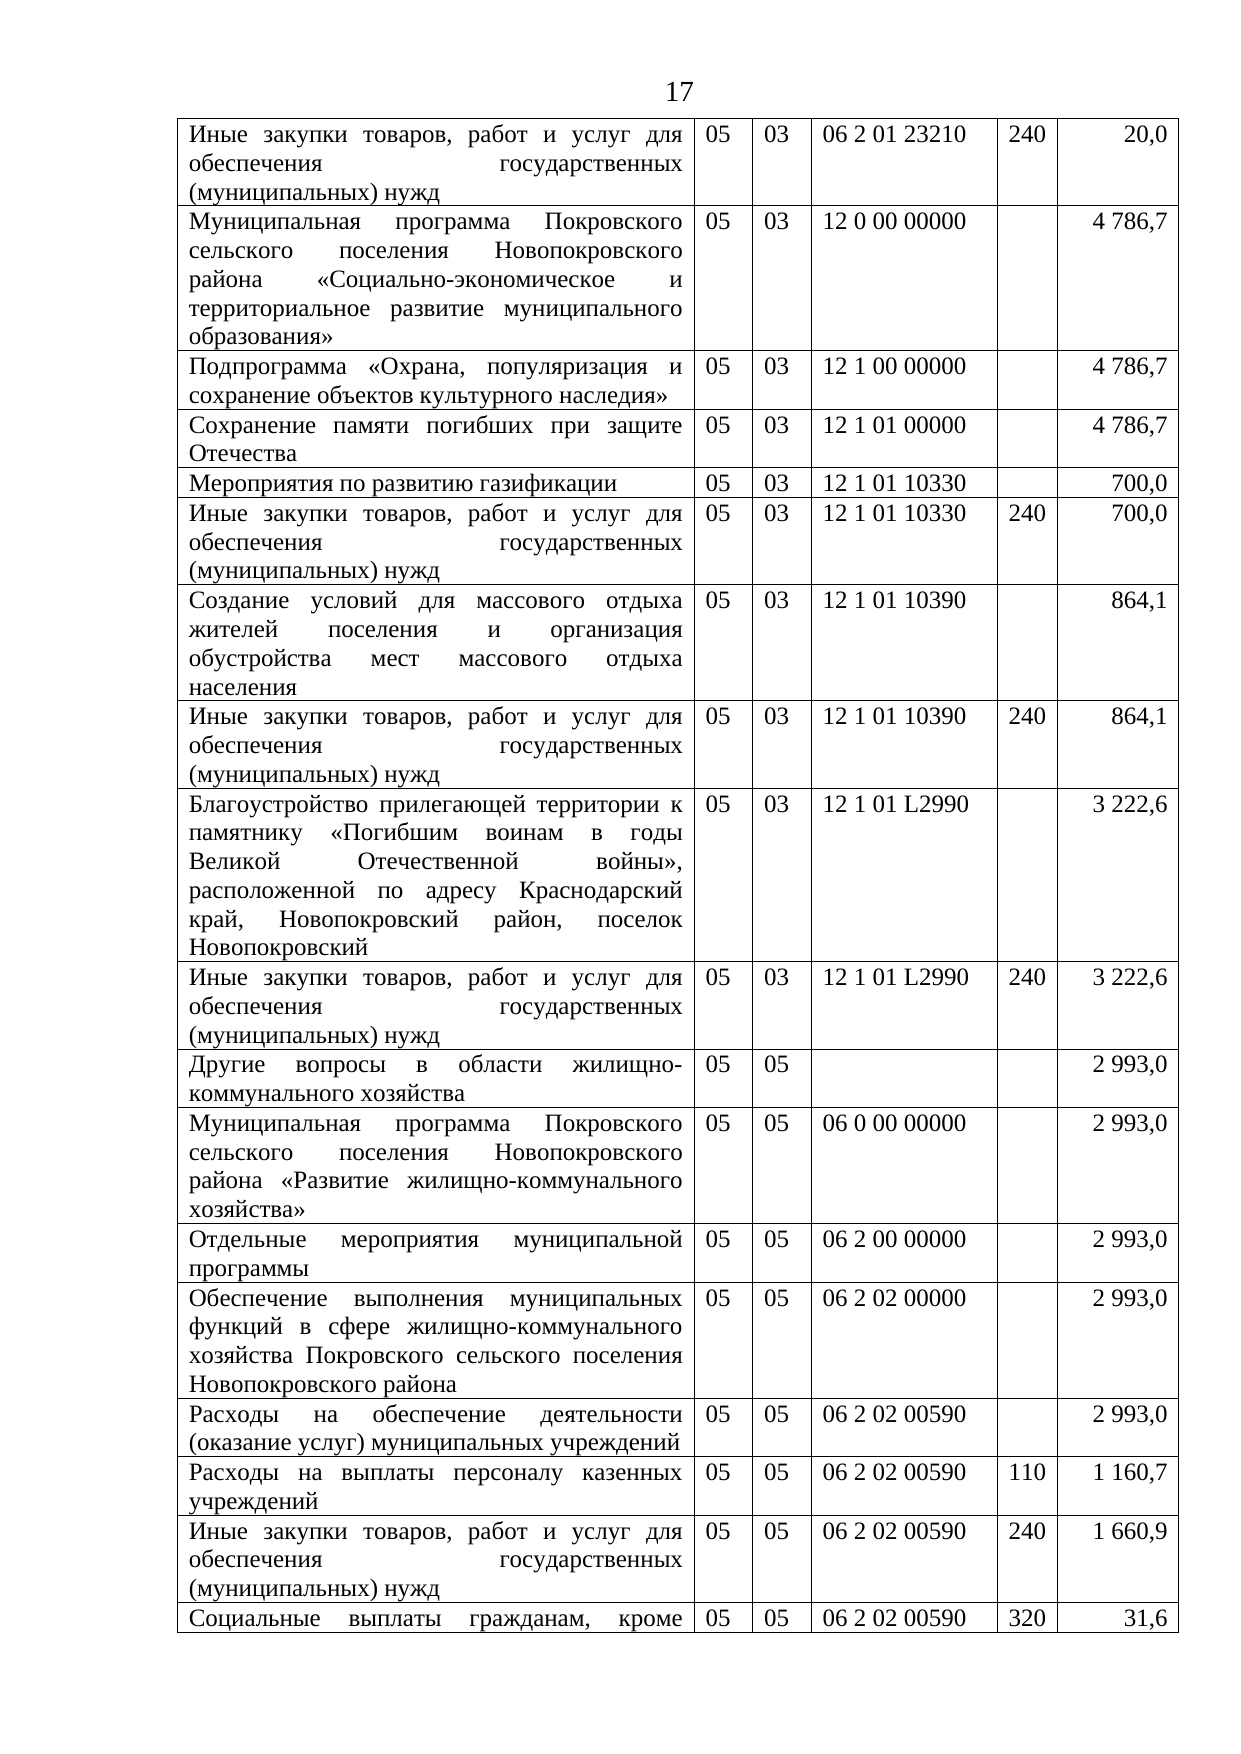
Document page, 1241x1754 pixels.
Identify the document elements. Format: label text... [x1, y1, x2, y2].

table_cell 31,6 [1058, 1603, 1178, 1632]
table_cell [998, 351, 1057, 409]
table_cell 1 660,9 [1058, 1516, 1178, 1602]
table_cell Расходы на выплаты персоналу казенных учреждений [178, 1457, 694, 1515]
table_cell 12 1 00 00000 [812, 351, 997, 409]
table_cell 06 2 02 00000 [812, 1283, 997, 1398]
table_cell 4 786,7 [1058, 410, 1178, 467]
table_cell 05 [695, 1108, 752, 1223]
table_cell 05 [695, 1399, 752, 1456]
table_cell Иные закупки товаров, работ и услуг для обеспечения государственных (муниципальных) нужд [178, 498, 694, 584]
table_cell [812, 1050, 997, 1107]
table_cell 2 993,0 [1058, 1399, 1178, 1456]
table_cell [998, 585, 1057, 700]
table_cell Расходы на обеспечение деятельности (оказание услуг) муниципальных учреждений [178, 1399, 694, 1456]
table_cell 06 2 02 00590 [812, 1399, 997, 1456]
table_cell 4 786,7 [1058, 351, 1178, 409]
table_cell 110 [998, 1457, 1057, 1515]
table_cell 06 0 00 00000 [812, 1108, 997, 1223]
table_cell 05 [695, 701, 752, 788]
table_cell 3 222,6 [1058, 789, 1178, 961]
table_cell 240 [998, 1516, 1057, 1602]
table_cell 03 [753, 206, 811, 350]
table_cell [998, 789, 1057, 961]
table_cell 03 [753, 119, 811, 205]
table_cell 864,1 [1058, 701, 1178, 788]
table_cell 12 1 01 L2990 [812, 962, 997, 1048]
table_cell 240 [998, 119, 1057, 205]
table_cell 4 786,7 [1058, 206, 1178, 350]
table_cell 12 1 01 00000 [812, 410, 997, 467]
table_cell Мероприятия по развитию газификации [178, 468, 694, 497]
table_cell 700,0 [1058, 468, 1178, 497]
table_cell 05 [695, 410, 752, 467]
table_cell 05 [695, 468, 752, 497]
table_cell Иные закупки товаров, работ и услуг для обеспечения государственных (муниципальных) нужд [178, 1516, 694, 1602]
table_cell 2 993,0 [1058, 1050, 1178, 1107]
table_cell 03 [753, 351, 811, 409]
table_cell [998, 1283, 1057, 1398]
table_cell 06 2 02 00590 [812, 1516, 997, 1602]
table_cell 12 1 01 10330 [812, 468, 997, 497]
table_cell 700,0 [1058, 498, 1178, 584]
table_cell Отдельные мероприятия муниципальной программы [178, 1224, 694, 1282]
table_cell 03 [753, 585, 811, 700]
table_cell [998, 1224, 1057, 1282]
table_cell 05 [695, 1283, 752, 1398]
table_cell Сохранение памяти погибших при защите Отечества [178, 410, 694, 467]
table_cell [998, 1399, 1057, 1456]
table_cell 05 [695, 789, 752, 961]
table_cell 240 [998, 498, 1057, 584]
table_cell 240 [998, 701, 1057, 788]
table_cell 05 [695, 1516, 752, 1602]
table_cell [998, 206, 1057, 350]
table_cell 05 [695, 206, 752, 350]
table_cell 06 2 00 00000 [812, 1224, 997, 1282]
table_cell Другие вопросы в области жилищно-коммунального хозяйства [178, 1050, 694, 1107]
table_cell 05 [753, 1224, 811, 1282]
table_cell 03 [753, 962, 811, 1048]
table_cell 12 1 01 L2990 [812, 789, 997, 961]
table_cell [998, 1108, 1057, 1223]
table_cell 05 [695, 119, 752, 205]
table_cell 320 [998, 1603, 1057, 1632]
table_cell 05 [695, 1603, 752, 1632]
table_cell 20,0 [1058, 119, 1178, 205]
table_cell 240 [998, 962, 1057, 1048]
table_cell Муниципальная программа Покровского сельского поселения Новопокровского района «Социально-экономическое и территориальное развитие муниципального образования» [178, 206, 694, 350]
table_cell 05 [695, 351, 752, 409]
table_cell 06 2 02 00590 [812, 1457, 997, 1515]
table_cell 03 [753, 701, 811, 788]
table_cell 03 [753, 789, 811, 961]
table_cell 05 [753, 1399, 811, 1456]
table_cell 05 [695, 585, 752, 700]
table_cell [998, 410, 1057, 467]
table_cell 05 [753, 1457, 811, 1515]
table_cell 03 [753, 468, 811, 497]
table_cell 12 1 01 10390 [812, 585, 997, 700]
table_cell 2 993,0 [1058, 1108, 1178, 1223]
table_cell 2 993,0 [1058, 1283, 1178, 1398]
table_cell 12 1 01 10330 [812, 498, 997, 584]
table_cell 05 [753, 1516, 811, 1602]
table_cell Муниципальная программа Покровского сельского поселения Новопокровского района «Развитие жилищно-коммунального хозяйства» [178, 1108, 694, 1223]
table_cell 12 0 00 00000 [812, 206, 997, 350]
table_cell 2 993,0 [1058, 1224, 1178, 1282]
table_cell [998, 1050, 1057, 1107]
table_cell Обеспечение выполнения муниципальных функций в сфере жилищно-коммунального хозяйства Покровского сельского поселения Новопокровского района [178, 1283, 694, 1398]
table_cell 05 [753, 1108, 811, 1223]
table_cell 05 [695, 1457, 752, 1515]
table_cell Создание условий для массового отдыха жителей поселения и организация обустройства мест массового отдыха населения [178, 585, 694, 700]
table_cell 1 160,7 [1058, 1457, 1178, 1515]
table_cell 05 [753, 1050, 811, 1107]
table_cell 05 [695, 962, 752, 1048]
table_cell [178, 119, 694, 205]
table_cell 12 1 01 10390 [812, 701, 997, 788]
table_cell Иные закупки товаров, работ и услуг для обеспечения государственных (муниципальных) нужд [178, 962, 694, 1048]
table_cell 06 2 01 23210 [812, 119, 997, 205]
table_cell 03 [753, 410, 811, 467]
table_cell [178, 1603, 694, 1632]
table_cell [998, 468, 1057, 497]
table_cell 06 2 02 00590 [812, 1603, 997, 1632]
table_cell 03 [753, 498, 811, 584]
table_cell 864,1 [1058, 585, 1178, 700]
table_cell 05 [753, 1283, 811, 1398]
table_cell Иные закупки товаров, работ и услуг для обеспечения государственных (муниципальных) нужд [178, 701, 694, 788]
table_cell 05 [695, 1224, 752, 1282]
table_cell 3 222,6 [1058, 962, 1178, 1048]
table_cell 05 [753, 1603, 811, 1632]
table_cell Благоустройство прилегающей территории к памятнику «Погибшим воинам в годы Великой Отечественной войны», расположенной по адресу Краснодарский край, Новопокровский район, поселок Новопокровский [178, 789, 694, 961]
table_cell Подпрограмма «Охрана, популяризация и сохранение объектов культурного наследия» [178, 351, 694, 409]
table_cell 05 [695, 1050, 752, 1107]
table_cell 05 [695, 498, 752, 584]
